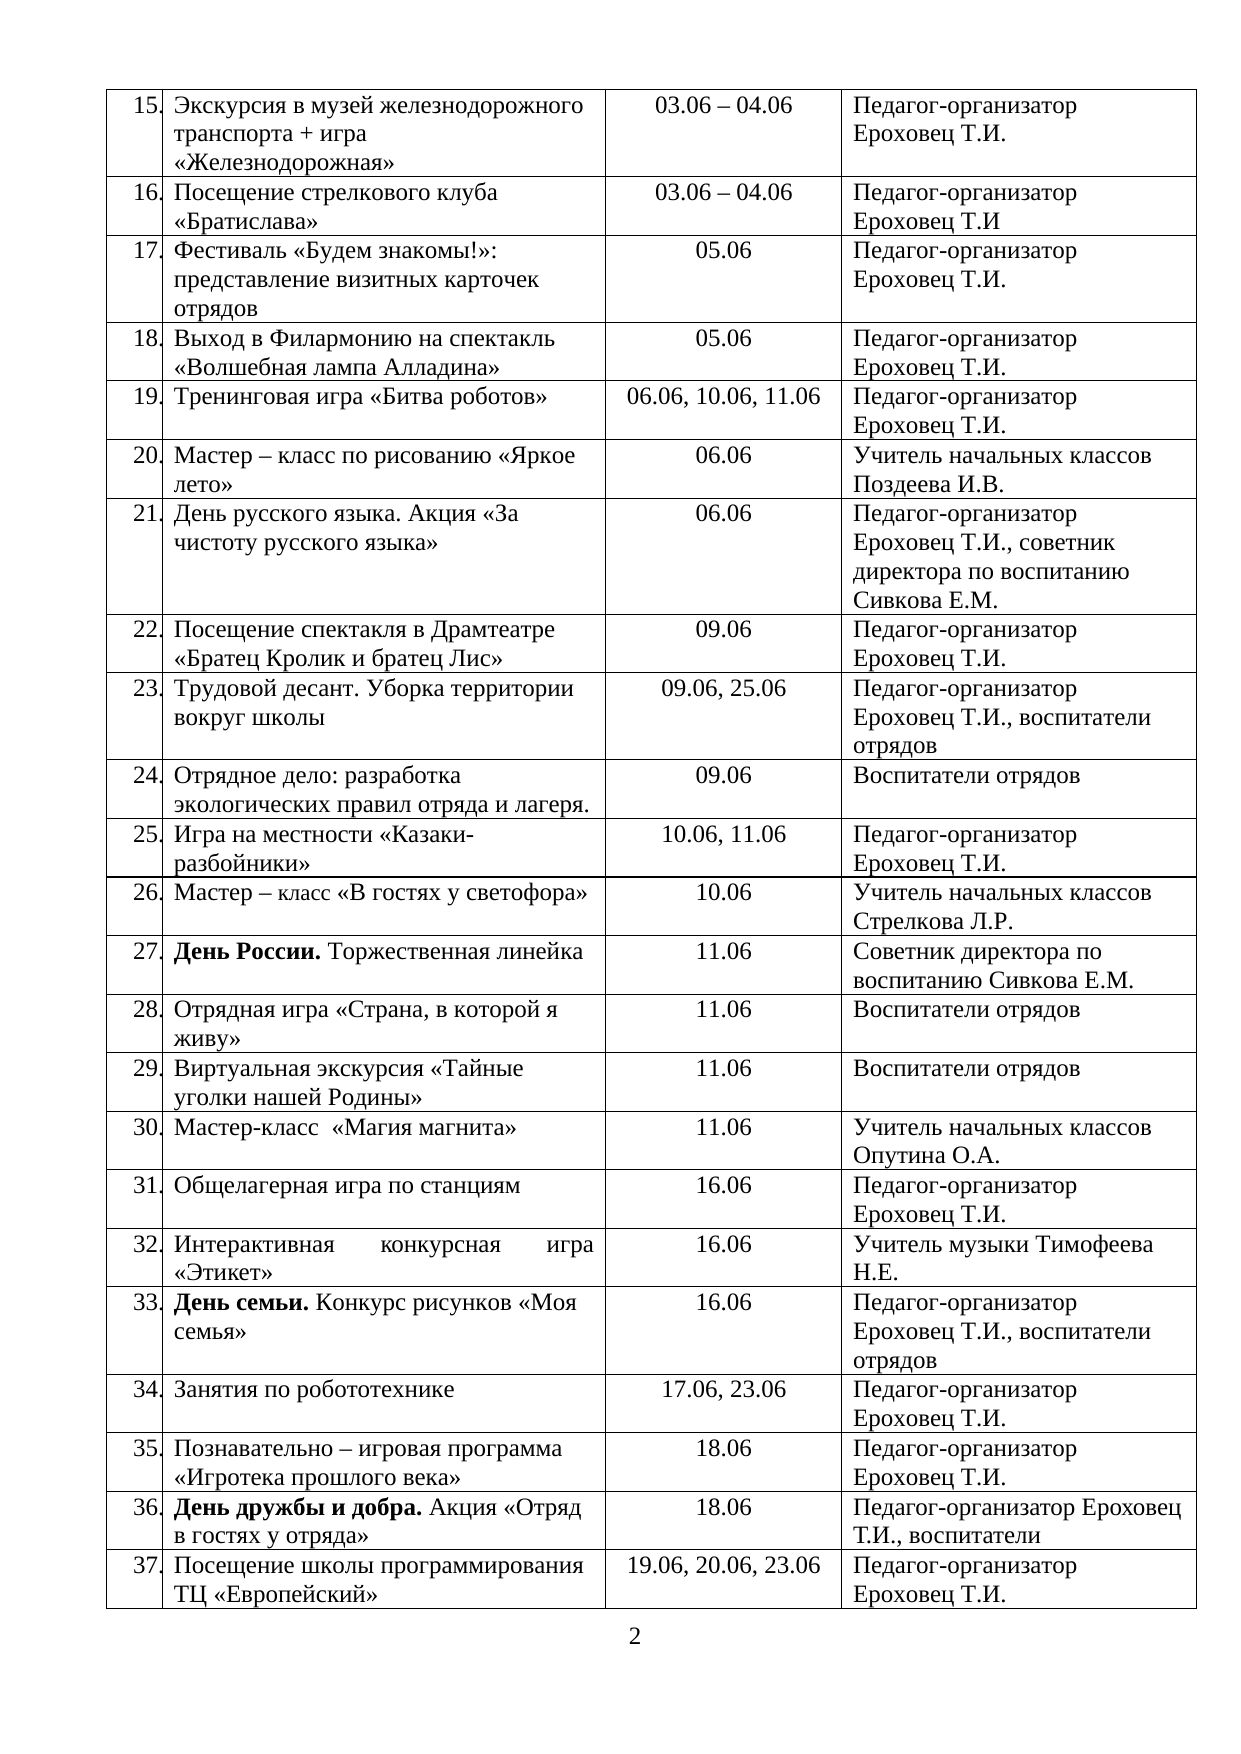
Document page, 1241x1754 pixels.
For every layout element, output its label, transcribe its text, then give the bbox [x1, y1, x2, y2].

table_cell [107, 323, 162, 380]
table_cell Виртуальная экскурсия «Тайные уголки нашей Родины» [163, 1053, 605, 1111]
table_cell [107, 936, 162, 993]
table_cell 05.06 [606, 236, 841, 322]
table_cell Воспитатели отрядов [842, 995, 1196, 1052]
table_cell 18.06 [606, 1433, 841, 1491]
table_cell Фестиваль «Будем знакомы!»: представление визитных карточек отрядов [163, 236, 605, 322]
table_cell Мастер – класс по рисованию «Яркое лето» [163, 440, 605, 497]
table_cell День России. Торжественная линейка [163, 936, 605, 993]
table_cell Учитель начальных классов Поздеева И.В. [842, 440, 1196, 497]
table_cell [107, 177, 162, 234]
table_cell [842, 90, 1196, 176]
table_cell Педагог-организатор Ероховец Т.И. [842, 615, 1196, 672]
table_cell 09.06, 25.06 [606, 673, 841, 759]
table_cell [107, 90, 162, 176]
table_cell Педагог-организатор Ероховец Т.И [842, 177, 1196, 234]
table_cell Занятия по робототехнике [163, 1375, 605, 1432]
table_cell 18.06 [606, 1492, 841, 1549]
table_cell 03.06 – 04.06 [606, 177, 841, 234]
table_cell Учитель начальных классов Опутина О.А. [842, 1112, 1196, 1169]
table_cell День русского языка. Акция «За чистоту русского языка» [163, 499, 605, 613]
table_cell [107, 673, 162, 759]
table_cell [107, 1053, 162, 1111]
table_cell 19.06, 20.06, 23.06 [606, 1550, 841, 1608]
table_cell [107, 381, 162, 439]
table_cell [107, 440, 162, 497]
table_cell Посещение спектакля в Драмтеатре «Братец Кролик и братец Лис» [163, 615, 605, 672]
table_cell [107, 1229, 162, 1286]
table_cell [107, 1112, 162, 1169]
table_cell Отрядное дело: разработка экологических правил отряда и лагеря. [163, 760, 605, 818]
table_cell [107, 615, 162, 672]
table_cell 06.06 [606, 499, 841, 613]
table_cell [107, 236, 162, 322]
table_cell Воспитатели отрядов [842, 1053, 1196, 1111]
table_cell Педагог-организатор Ероховец Т.И., воспитатели отрядов [842, 673, 1196, 759]
table_cell 06.06, 10.06, 11.06 [606, 381, 841, 439]
table_cell [107, 1550, 162, 1608]
table_cell 17.06, 23.06 [606, 1375, 841, 1432]
table_cell Выход в Филармонию на спектакль «Волшебная лампа Алладина» [163, 323, 605, 380]
table_cell Общелагерная игра по станциям [163, 1170, 605, 1228]
table_cell Тренинговая игра «Битва роботов» [163, 381, 605, 439]
table_cell Мастер-класс «Магия магнита» [163, 1112, 605, 1169]
table_cell 16.06 [606, 1287, 841, 1373]
table_cell Педагог-организатор Ероховец Т.И., воспитатели [842, 1492, 1196, 1549]
table_cell 10.06 [606, 878, 841, 935]
table_cell Экскурсия в музей железнодорожного транспорта + игра «Железнодорожная» [163, 90, 605, 176]
table_cell [107, 1375, 162, 1432]
table_cell Педагог-организатор Ероховец Т.И., воспитатели отрядов [842, 1287, 1196, 1373]
table_cell 06.06 [606, 440, 841, 497]
table_cell Педагог-организатор Ероховец Т.И. [842, 323, 1196, 380]
table_cell [107, 819, 162, 876]
table_cell 16.06 [606, 1229, 841, 1286]
table_cell [107, 1287, 162, 1373]
table_cell Познавательно – игровая программа «Игротека прошлого века» [163, 1433, 605, 1491]
table_cell [107, 1492, 162, 1549]
table_cell 09.06 [606, 615, 841, 672]
table_cell Педагог-организатор Ероховец Т.И. [842, 819, 1196, 876]
table_cell [107, 1170, 162, 1228]
table_cell Учитель начальных классов Стрелкова Л.Р. [842, 878, 1196, 935]
table_cell [107, 760, 162, 818]
table_cell Отрядная игра «Страна, в которой я живу» [163, 995, 605, 1052]
table_cell Посещение школы программирования ТЦ «Европейский» [163, 1550, 605, 1608]
table_cell 11.06 [606, 995, 841, 1052]
table_cell Педагог-организатор Ероховец Т.И., советник директора по воспитанию Сивкова Е.М. [842, 499, 1196, 613]
table_cell 16.06 [606, 1170, 841, 1228]
table_cell Педагог-организатор Ероховец Т.И. [842, 1170, 1196, 1228]
table_cell День семьи. Конкурс рисунков «Моя семья» [163, 1287, 605, 1373]
table_cell 09.06 [606, 760, 841, 818]
table_cell Педагог-организатор Ероховец Т.И. [842, 236, 1196, 322]
table_cell 05.06 [606, 323, 841, 380]
table_cell [107, 995, 162, 1052]
table_cell Трудовой десант. Уборка территории вокруг школы [163, 673, 605, 759]
table_cell Советник директора по воспитанию Сивкова Е.М. [842, 936, 1196, 993]
table_cell Интерактивная конкурсная игра «Этикет» [163, 1229, 605, 1286]
table_cell Мастер – класс «В гостях у светофора» [163, 878, 605, 935]
table_cell Педагог-организатор Ероховец Т.И. [842, 381, 1196, 439]
table_cell День дружбы и добра. Акция «Отряд в гостях у отряда» [163, 1492, 605, 1549]
table_cell Учитель музыки Тимофеева Н.Е. [842, 1229, 1196, 1286]
table_cell [107, 878, 162, 935]
table_cell 10.06, 11.06 [606, 819, 841, 876]
table_cell Воспитатели отрядов [842, 760, 1196, 818]
table_cell [107, 1433, 162, 1491]
table_cell Посещение стрелкового клуба «Братислава» [163, 177, 605, 234]
table_cell 11.06 [606, 1112, 841, 1169]
table_cell 03.06 – 04.06 [606, 90, 841, 176]
table_cell 11.06 [606, 936, 841, 993]
table_cell [107, 499, 162, 613]
table_cell Педагог-организатор Ероховец Т.И. [842, 1375, 1196, 1432]
table_cell 11.06 [606, 1053, 841, 1111]
table_cell Педагог-организатор Ероховец Т.И. [842, 1433, 1196, 1491]
table_cell Игра на местности «Казаки- разбойники» [163, 819, 605, 876]
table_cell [842, 1550, 1196, 1608]
